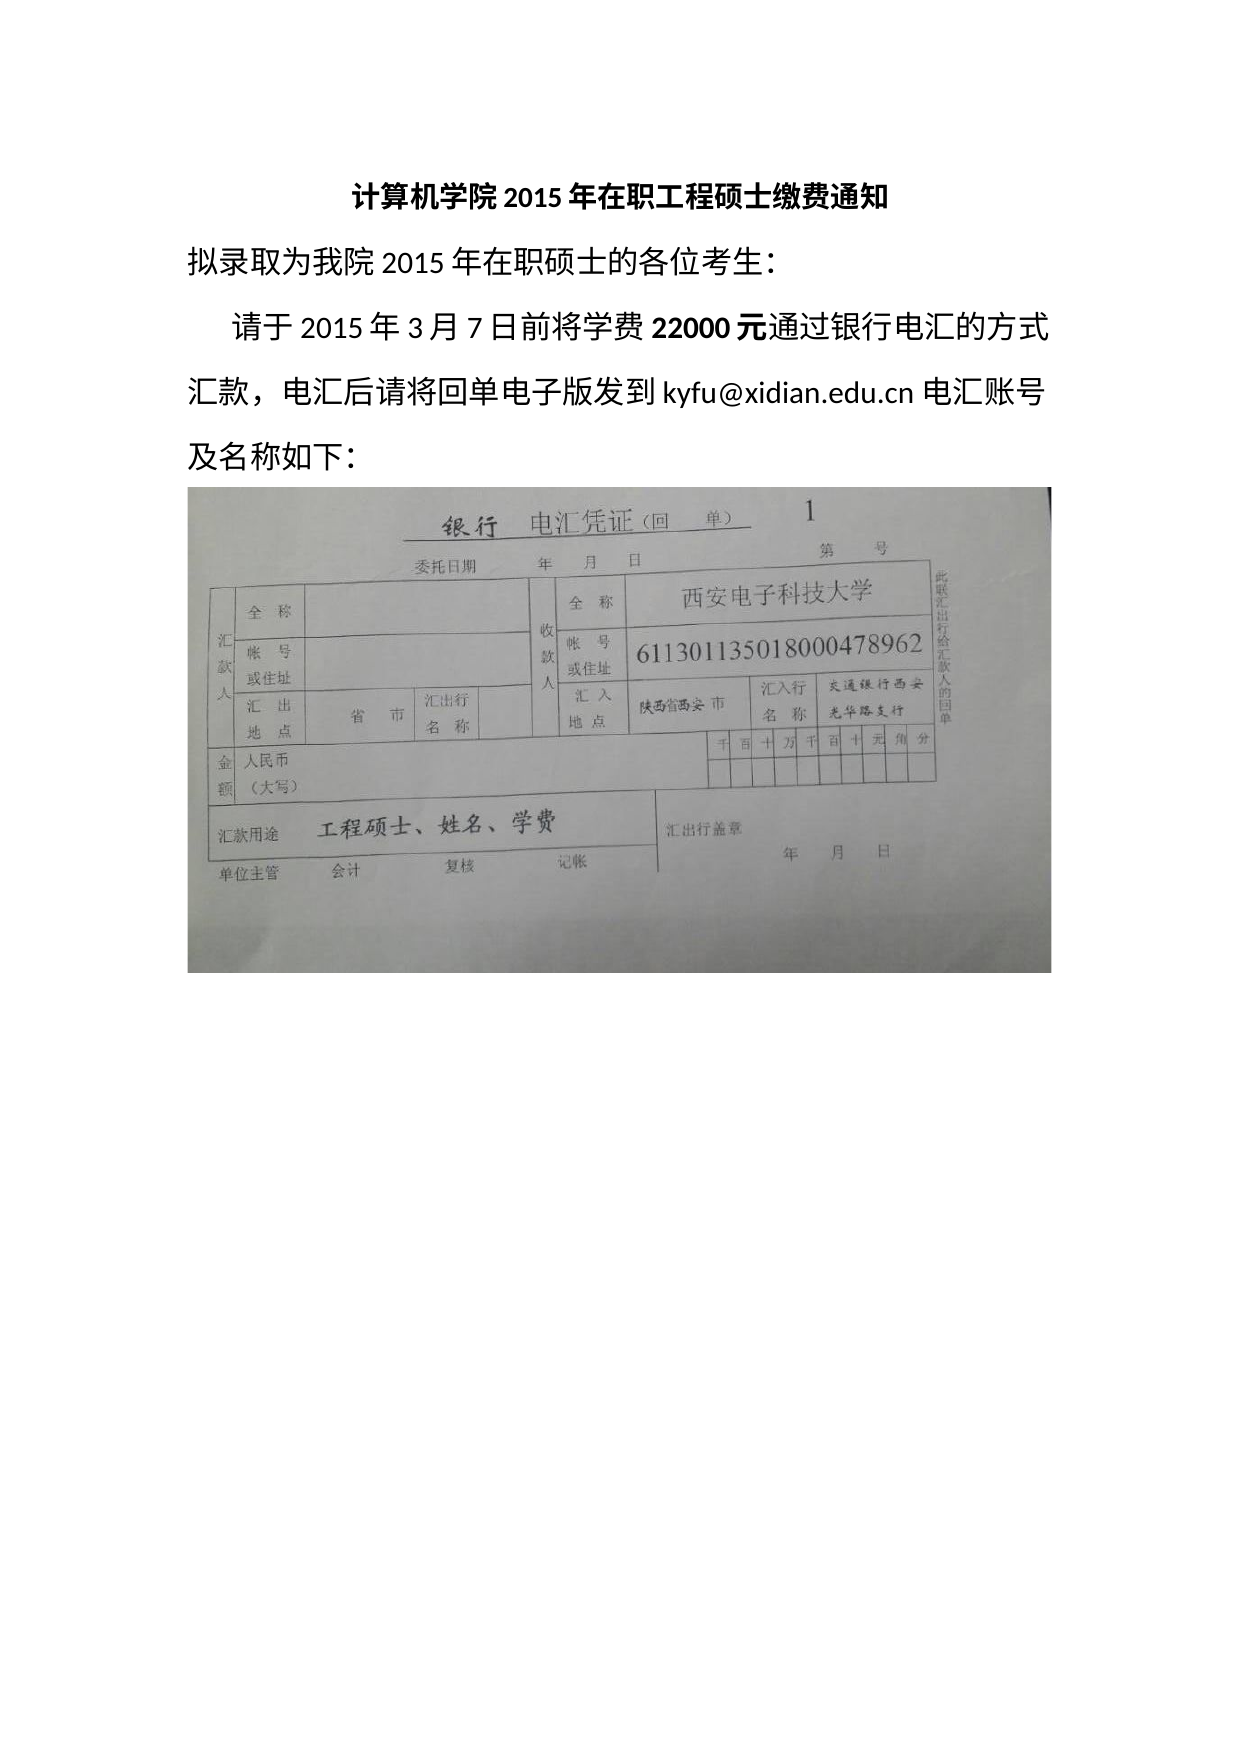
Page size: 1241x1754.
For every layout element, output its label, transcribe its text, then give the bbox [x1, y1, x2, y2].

text 拟录取为我院2015年在职硕士的各位考生： [187, 227, 1053, 292]
text 计算机学院2015年在职工程硕士缴费通知 [187, 162, 1053, 227]
picture [187, 487, 1052, 973]
